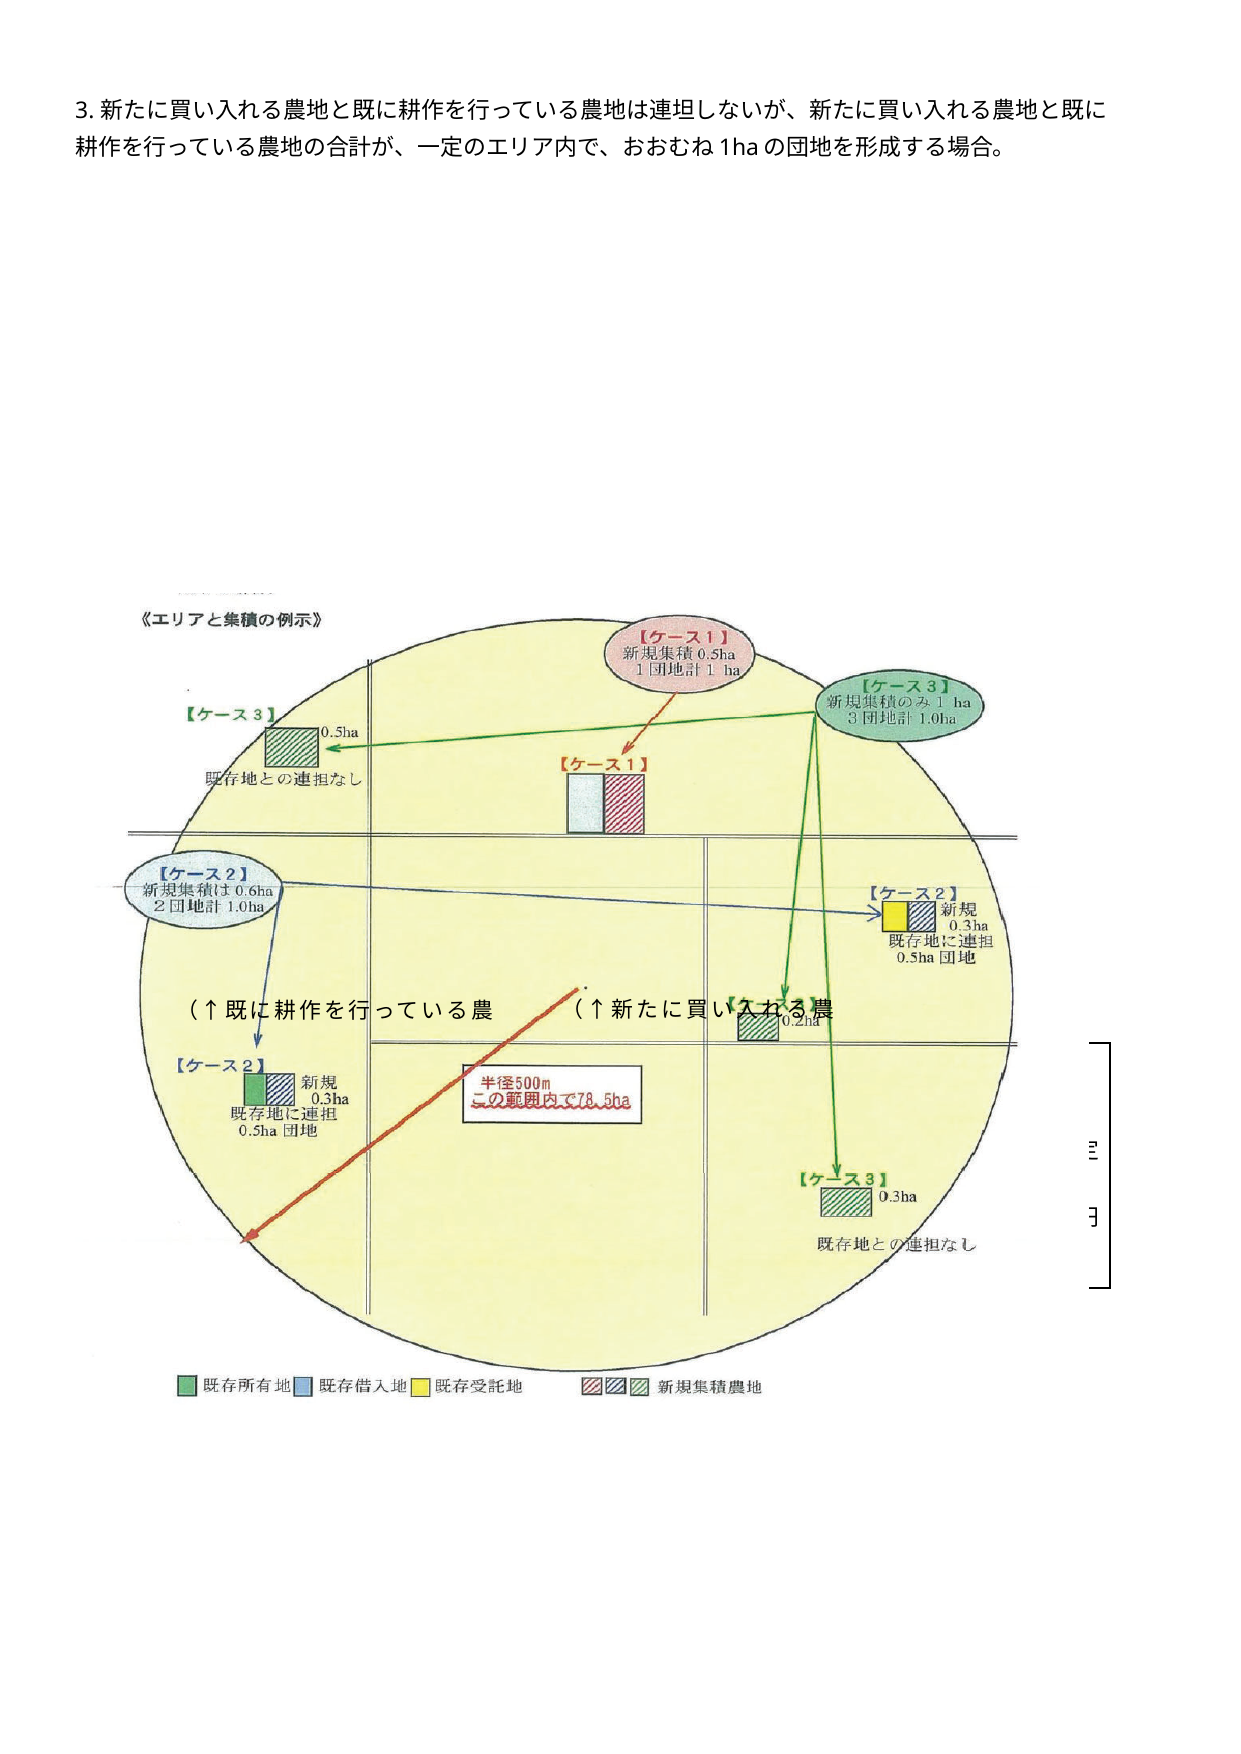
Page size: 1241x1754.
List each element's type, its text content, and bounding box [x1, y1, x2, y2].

text 3. 新たに買い入れる農地と既に耕作を行っている農地は連坦しないが、新たに買い入れる農地と既に耕作を行っている農地の合計が、一定のエリア内で、おおむね1haの団地を形成する場合。 [75, 89, 1123, 164]
picture [75, 593, 1089, 1416]
